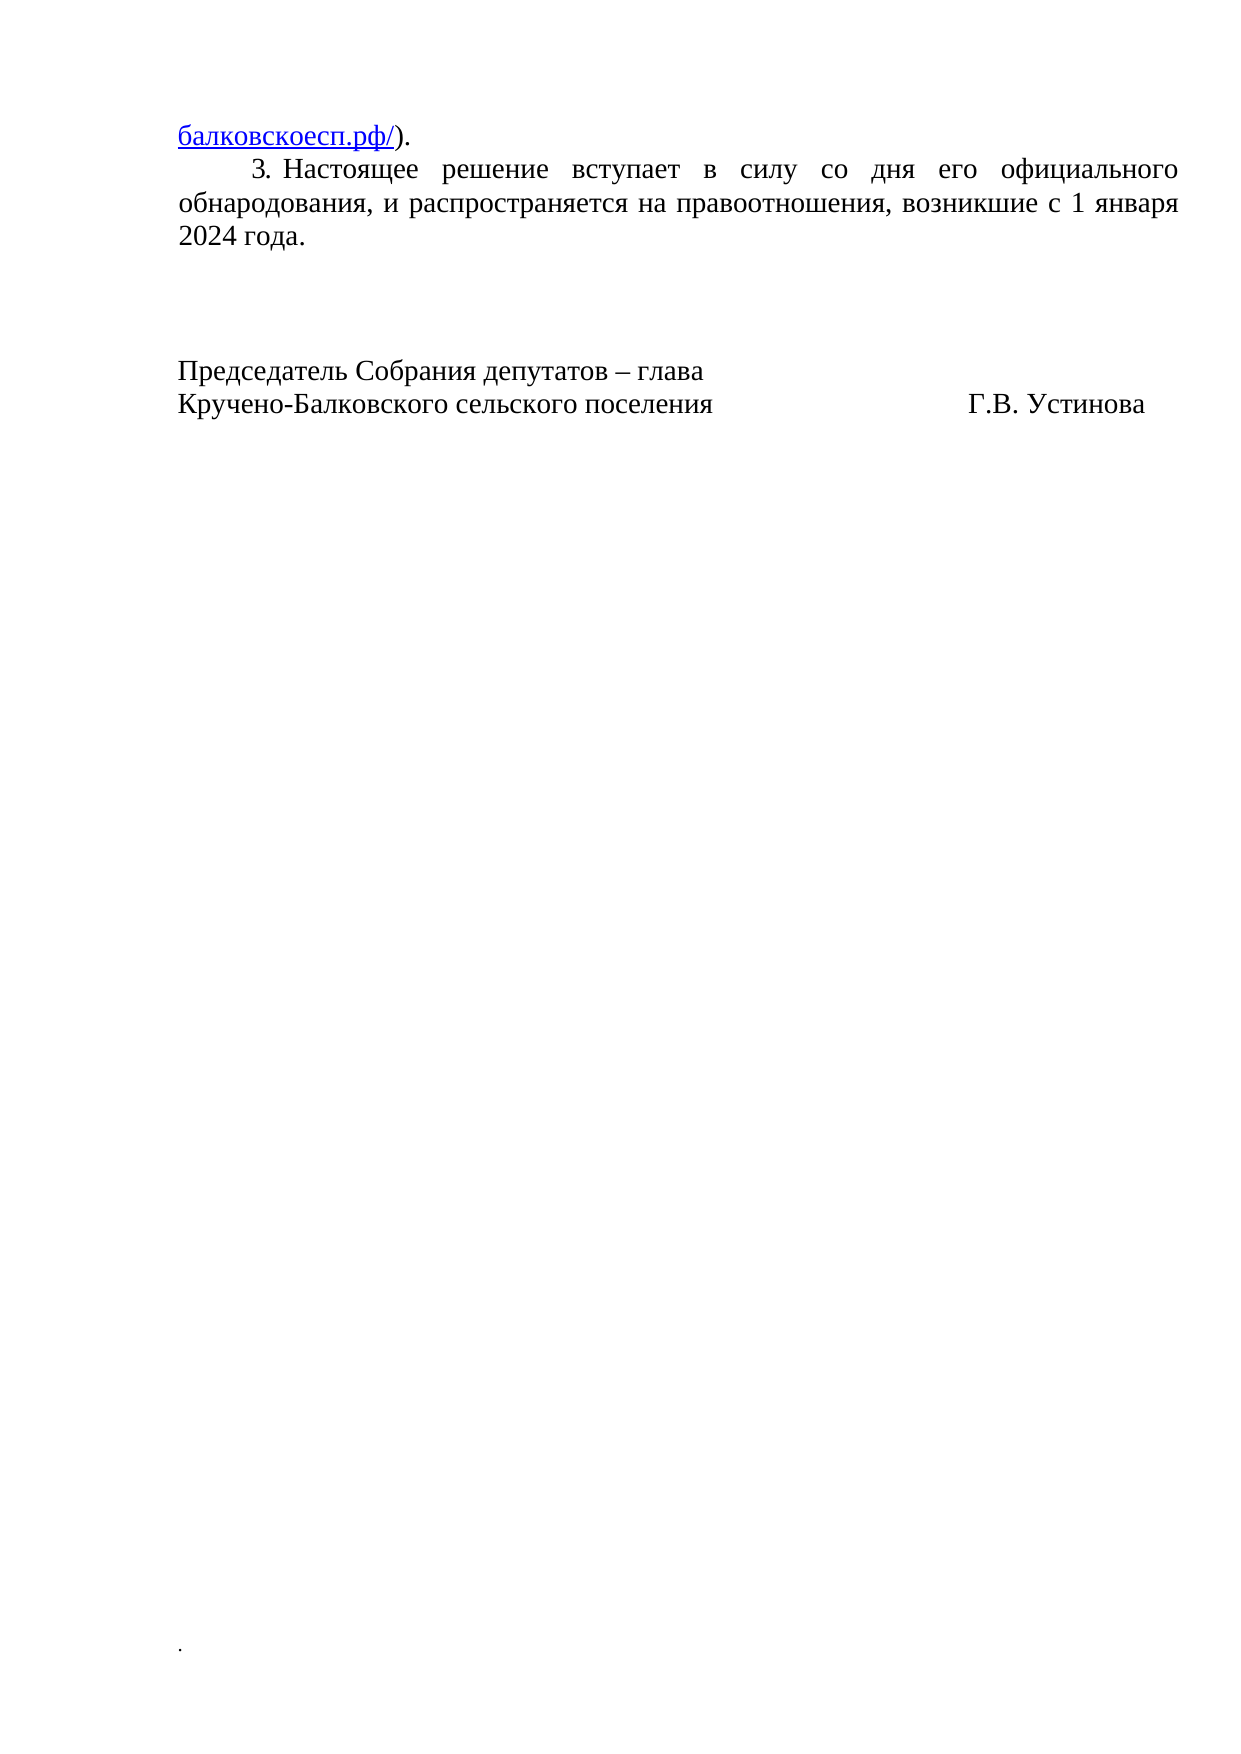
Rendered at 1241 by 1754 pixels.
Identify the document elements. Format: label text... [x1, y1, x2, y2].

text Председатель Собрания депутатов – глава [177, 353, 1181, 386]
text 3. Настоящее решение вступает в силу со дня его официального обнародования, и распространяется на правоотношения, возникшие с 1 января 2024 года. [178, 152, 1180, 252]
text Кручено-Балковского сельского поселения Г.В. Устинова [177, 386, 1181, 420]
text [177, 118, 1181, 152]
